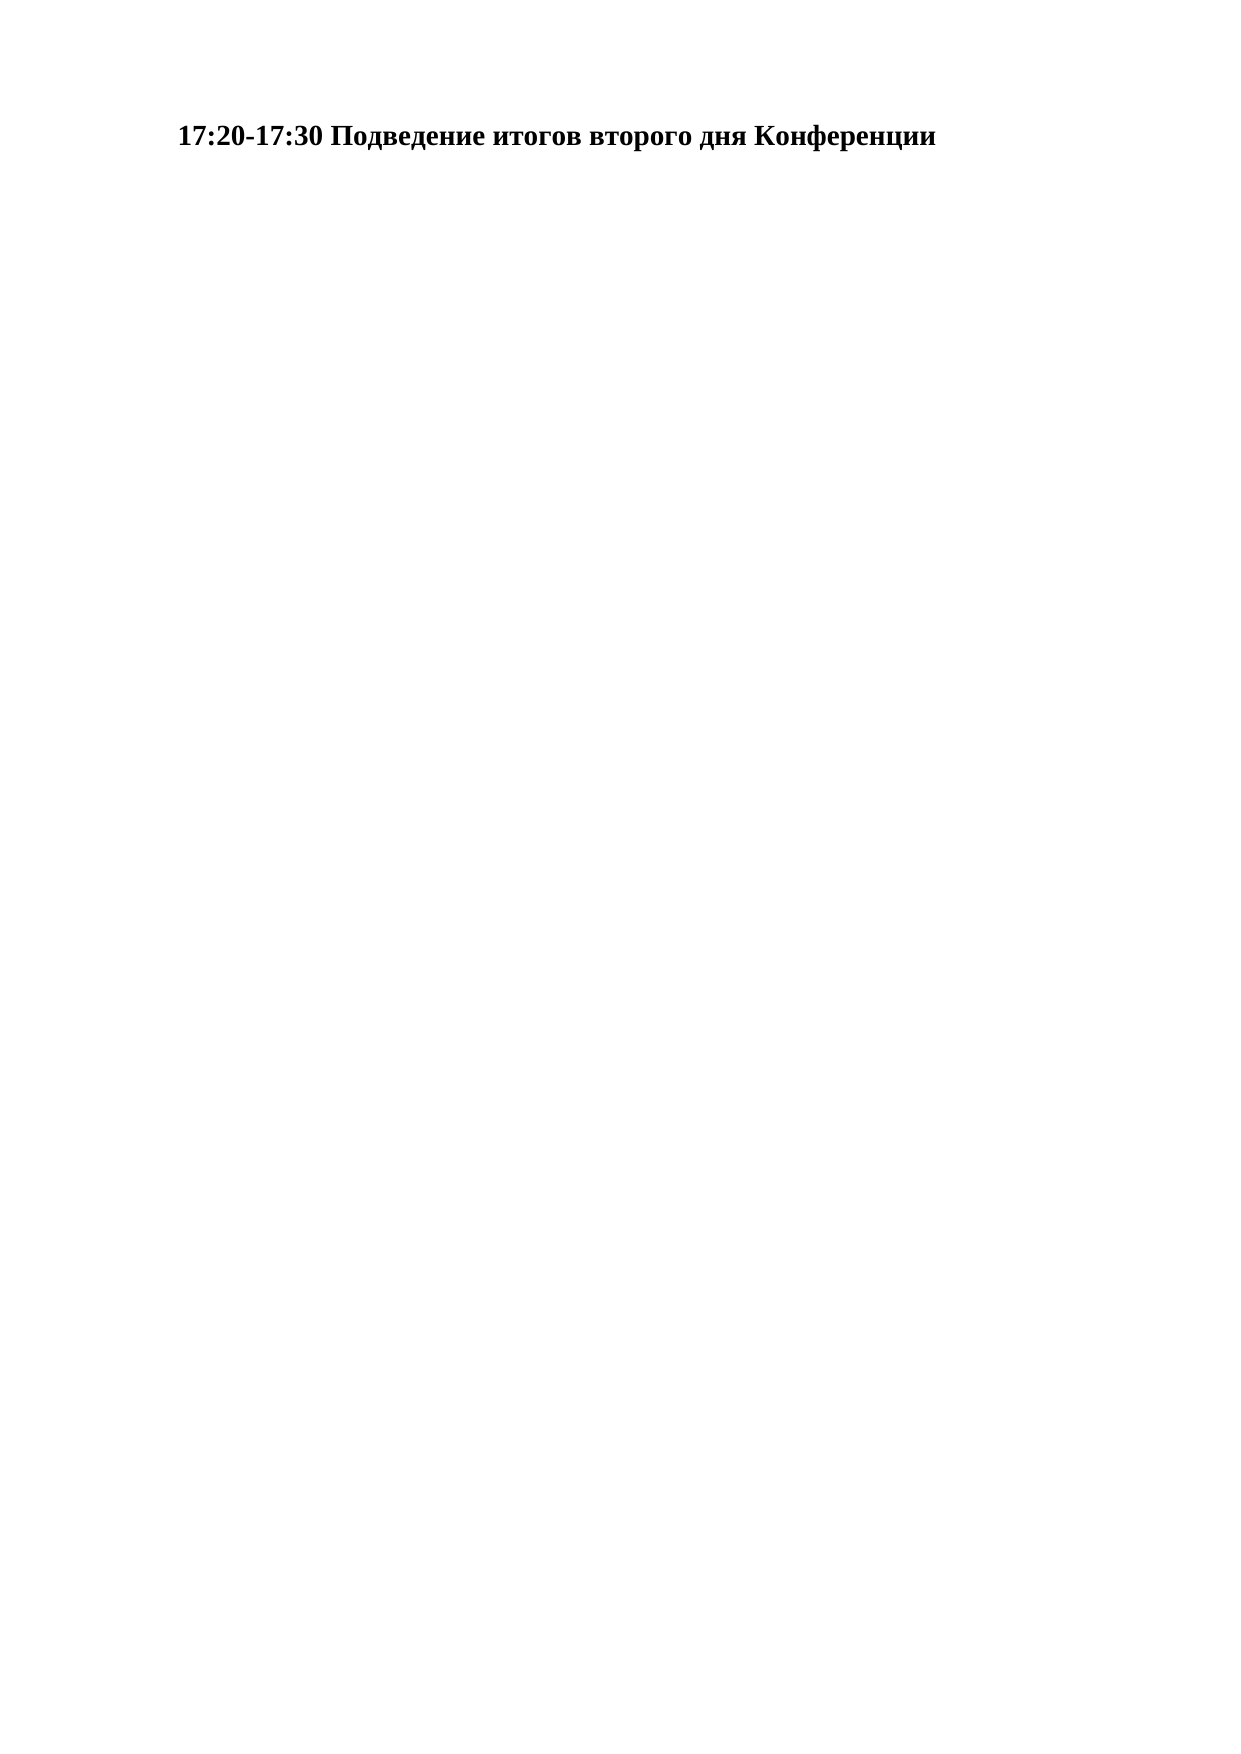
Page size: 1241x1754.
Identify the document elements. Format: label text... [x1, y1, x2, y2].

text 17:20-17:30 Подведение итогов второго дня Конференции [177, 118, 1152, 152]
